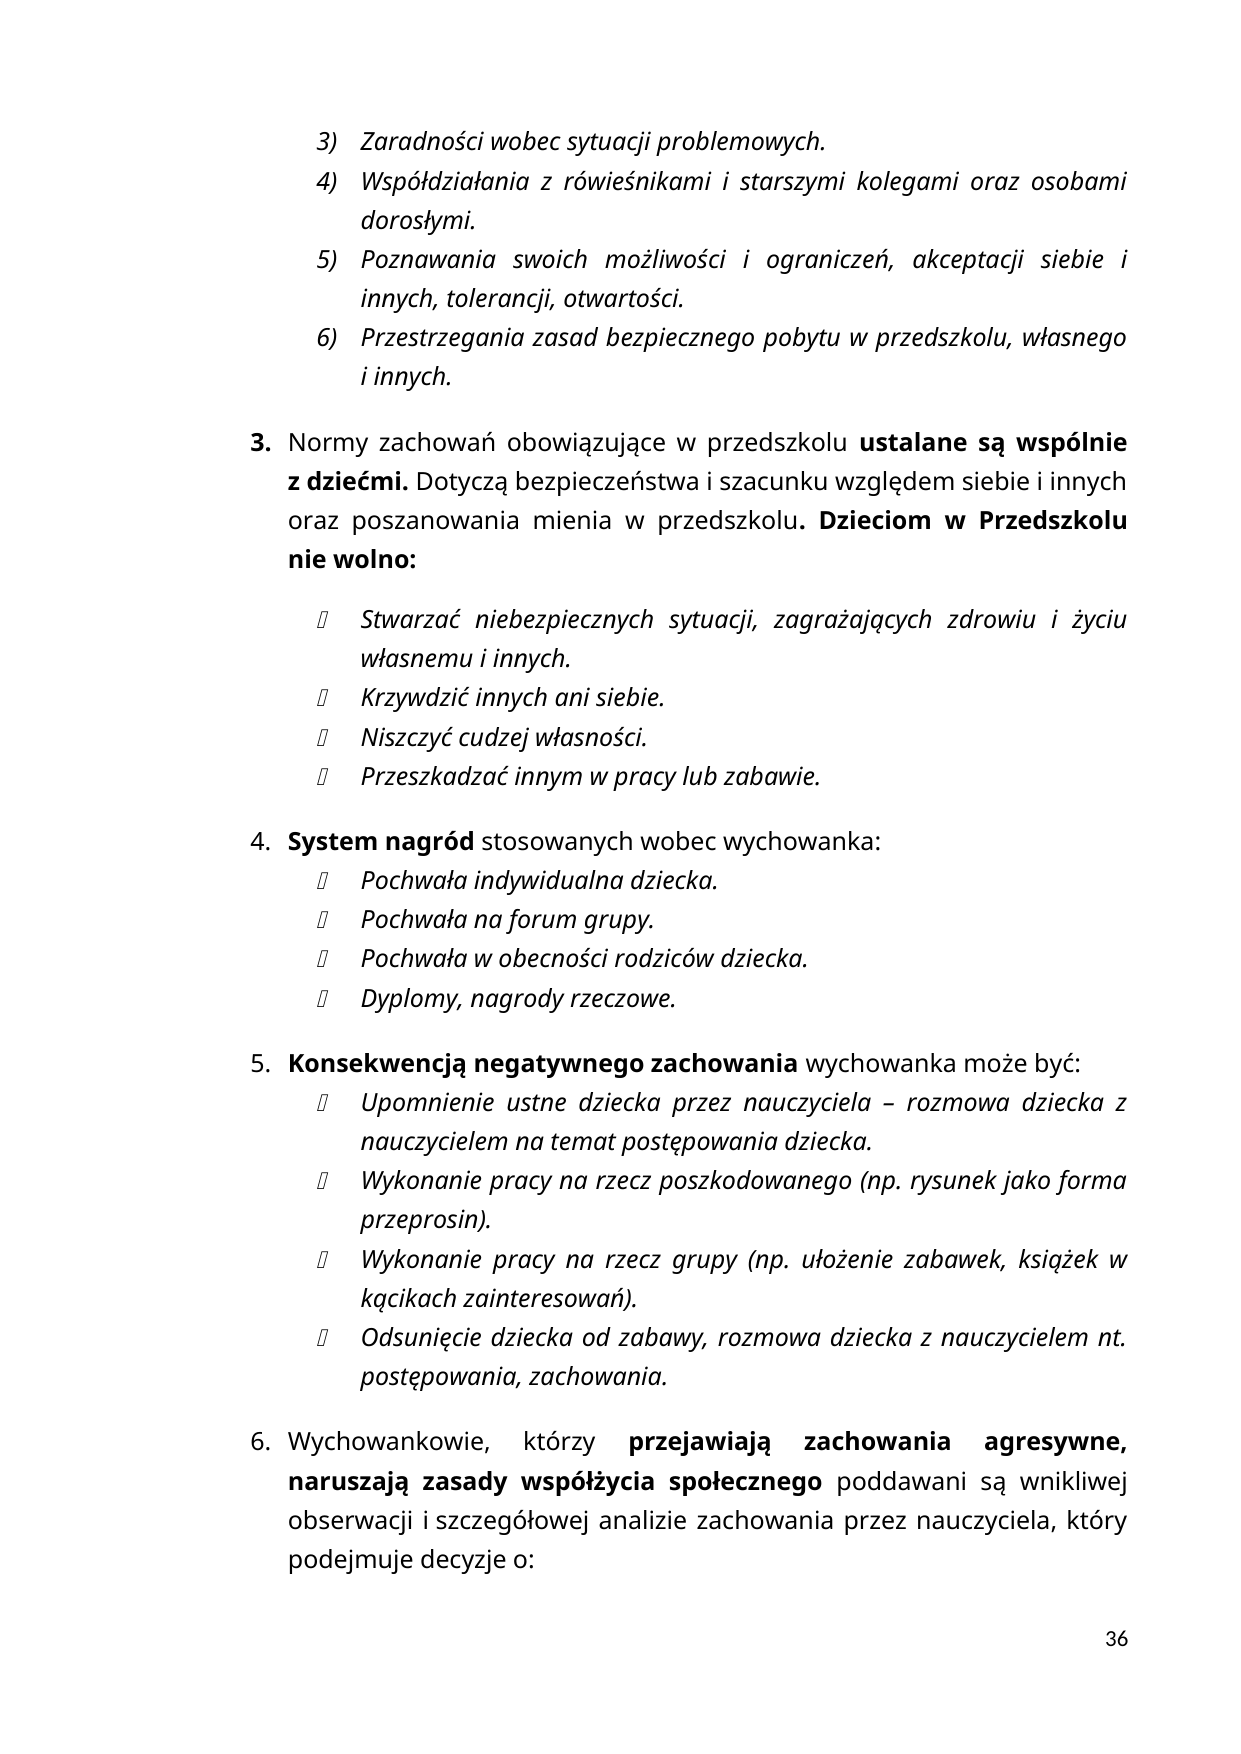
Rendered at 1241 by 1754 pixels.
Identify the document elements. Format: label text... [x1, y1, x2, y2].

list Wykonanie pracy na rzecz poszkodowanego (np. rysunek jako forma przeprosin). [316, 1163, 1128, 1236]
list Wychowankowie, którzy przejawiają zachowania agresywne, naruszają zasady współżycia społecznego poddawani są wnikliwej obserwacji i szczegółowej analizie zachowania przez nauczyciela, który podejmuje decyzje o: [250, 1424, 1128, 1576]
list Upomnienie ustne dziecka przez nauczyciela – rozmowa dziecka z nauczycielem na temat postępowania dziecka. [316, 1085, 1128, 1158]
list Normy zachowań obowiązujące w przedszkolu ustalane są wspólnie z dziećmi. Dotyczą bezpieczeństwa i szacunku względem siebie i innych oraz poszanowania mienia w przedszkolu. Dzieciom w Przedszkolu nie wolno: [250, 424, 1128, 576]
list Pochwała w obecności rodziców dziecka. [316, 941, 1128, 975]
list Niszczyć cudzej własności. [316, 719, 1128, 753]
list Konsekwencją negatywnego zachowania wychowanka może być: [250, 1046, 1128, 1079]
list Krzywdzić innych ani siebie. [316, 680, 1128, 714]
list Przeszkadzać innym w pracy lub zabawie. [316, 758, 1128, 792]
list Zaradności wobec sytuacji problemowych. [316, 124, 1128, 158]
list Przestrzegania zasad bezpiecznego pobytu w przedszkolu, własnego i innych. [316, 320, 1128, 393]
list System nagród stosowanych wobec wychowanka: [250, 824, 1128, 858]
list Pochwała indywidualna dziecka. [316, 863, 1128, 897]
list Współdziałania z rówieśnikami i starszymi kolegami oraz osobami dorosłymi. [316, 163, 1128, 236]
list Odsunięcie dziecka od zabawy, rozmowa dziecka z nauczycielem nt. postępowania, zachowania. [316, 1320, 1128, 1393]
list Pochwała na forum grupy. [316, 902, 1128, 936]
list Dyplomy, nagrody rzeczowe. [316, 980, 1128, 1014]
list Poznawania swoich możliwości i ograniczeń, akceptacji siebie i innych, tolerancji, otwartości. [316, 242, 1128, 315]
list Wykonanie pracy na rzecz grupy (np. ułożenie zabawek, książek w kącikach zainteresowań). [316, 1241, 1128, 1314]
list Stwarzać niebezpiecznych sytuacji, zagrażających zdrowiu i życiu własnemu i innych. [316, 602, 1128, 675]
